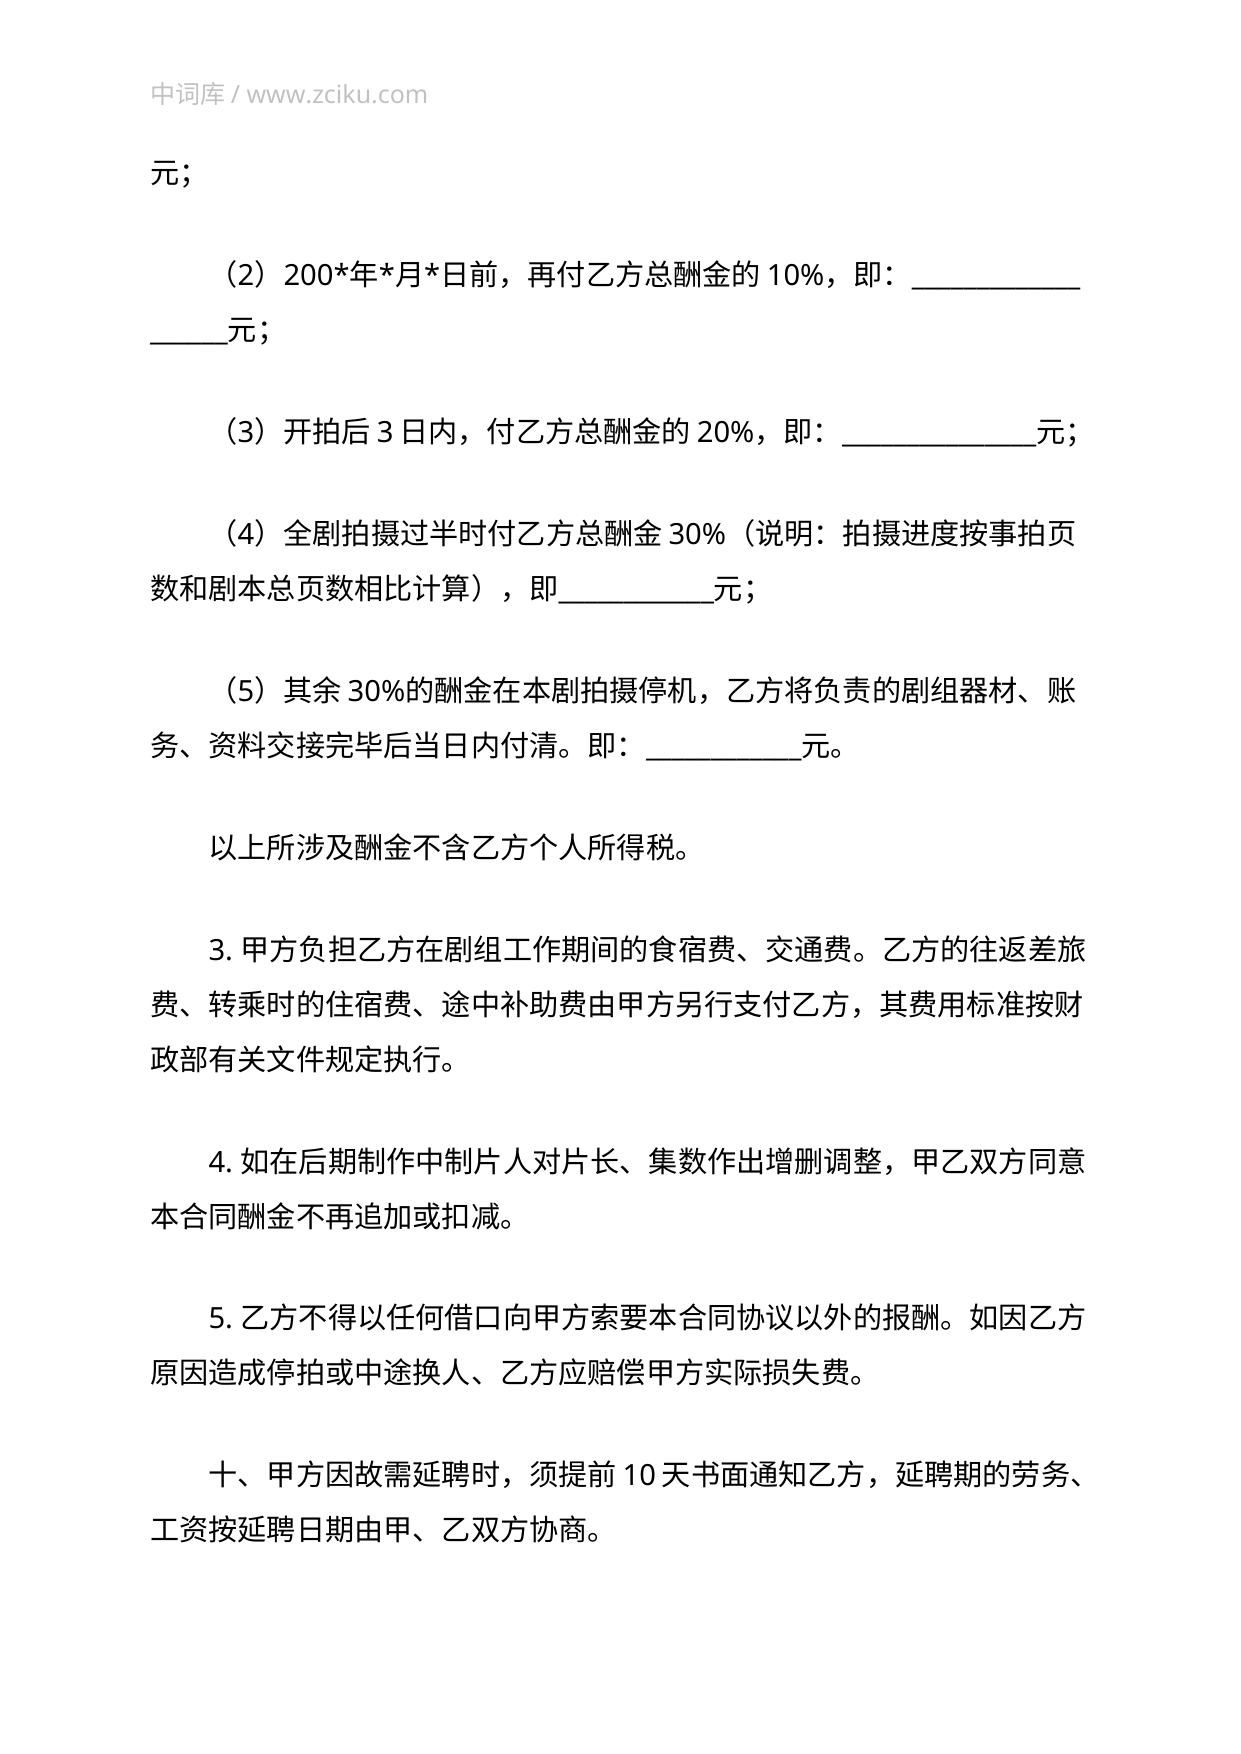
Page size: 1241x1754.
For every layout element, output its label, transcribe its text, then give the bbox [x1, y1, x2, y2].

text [150, 150, 1090, 192]
text （5）其余30%的酬金在本剧拍摄停机，乙方将负责的剧组器材、账务、资料交接完毕后当日内付清。即：____________元。 [150, 668, 1090, 765]
text （3）开拍后3日内，付乙方总酬金的20%，即：_______________元； [150, 409, 1090, 451]
text 3. 甲方负担乙方在剧组工作期间的食宿费、交通费。乙方的往返差旅费、转乘时的住宿费、途中补助费由甲方另行支付乙方，其费用标准按财政部有关文件规定执行。 [150, 926, 1090, 1079]
text （2）200*年*月*日前，再付乙方总酬金的10%，即：___________________元； [150, 252, 1090, 349]
text 5. 乙方不得以任何借口向甲方索要本合同协议以外的报酬。如因乙方原因造成停拍或中途换人、乙方应赔偿甲方实际损失费。 [150, 1295, 1090, 1392]
text 十、甲方因故需延聘时，须提前10天书面通知乙方，延聘期的劳务、工资按延聘日期由甲、乙双方协商。 [150, 1452, 1090, 1549]
text （4）全剧拍摄过半时付乙方总酬金30%（说明：拍摄进度按事拍页数和剧本总页数相比计算），即____________元； [150, 511, 1090, 608]
text 以上所涉及酬金不含乙方个人所得税。 [150, 825, 1090, 867]
text 4. 如在后期制作中制片人对片长、集数作出增删调整，甲乙双方同意本合同酬金不再追加或扣减。 [150, 1138, 1090, 1235]
